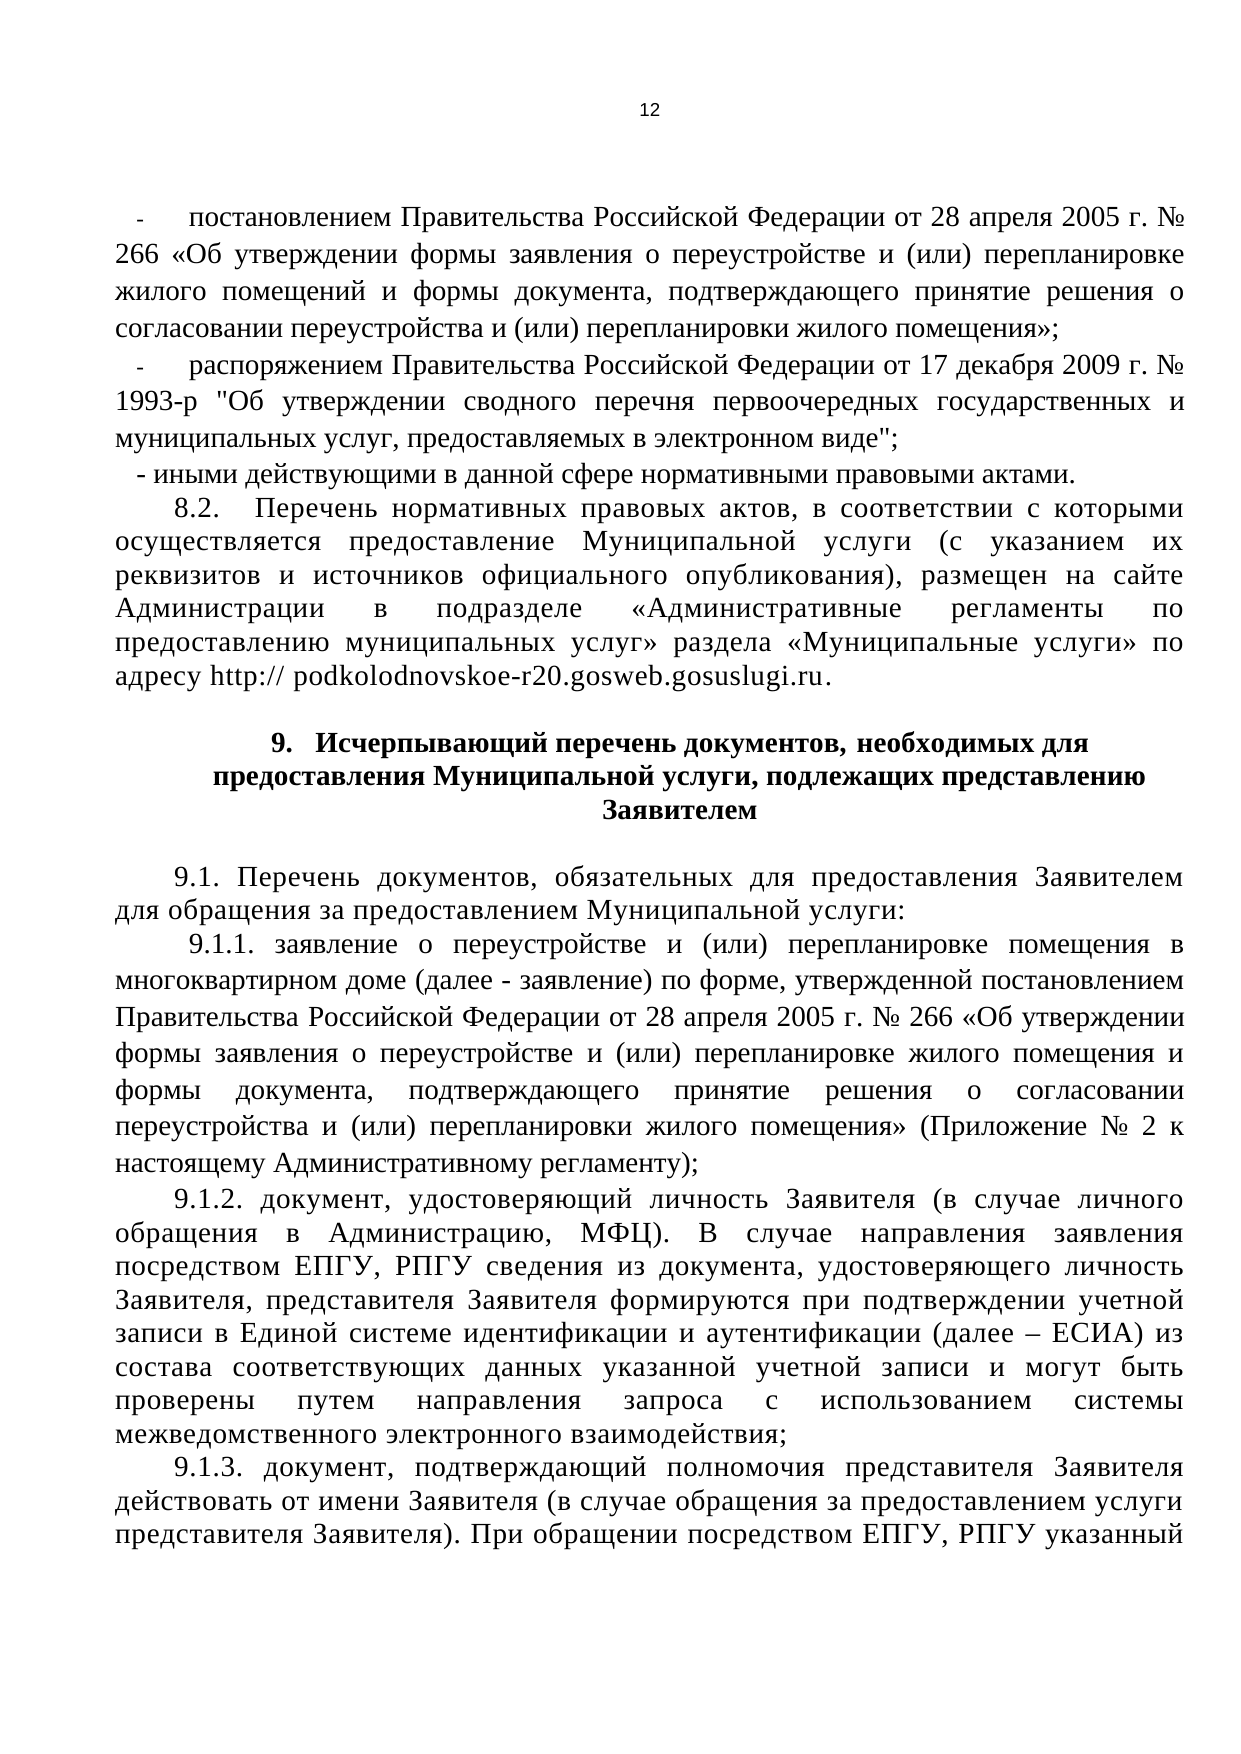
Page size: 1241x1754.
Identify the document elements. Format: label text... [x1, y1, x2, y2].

text 9.1.1. заявление о переустройстве и (или) перепланировке помещения в многоквартирном доме (далее - заявление) по форме, утвержденной постановлением Правительства Российской Федерации от 28 апреля 2005 г. № 266 «Об утверждении формы заявления о переустройстве и (или) перепланировке жилого помещения и формы документа, подтверждающего принятие решения о согласовании переустройства и (или) перепланировки жилого помещения» (Приложение № 2 к настоящему Административному регламенту); [115, 926, 1186, 1178]
text - иными действующими в данной сфере нормативными правовыми актами. [115, 456, 1186, 490]
list распоряжением Правительства Российской Федерации от 17 декабря 2009 г. № 1993-р "Об утверждении сводного перечня первоочередных государственных и муниципальных услуг, предоставляемых в электронном виде"; [115, 347, 1186, 453]
list Перечень нормативных правовых актов, в соответствии с которыми осуществляется предоставление Муниципальной услуги (с указанием их реквизитов и источников официального опубликования), размещен на сайте Администрации в подразделе «Административные регламенты по предоставлению муниципальных услуг» раздела «Муниципальные услуги» по адресу http:// podkolodnovskoe-r20.gosweb.gosuslugi.ru. [115, 490, 1186, 691]
text 9.1. Перечень документов, обязательных для предоставления Заявителем для обращения за предоставлением Муниципальной услуги: [115, 859, 1186, 926]
list постановлением Правительства Российской Федерации от 28 апреля 2005 г. № 266 «Об утверждении формы заявления о переустройстве и (или) перепланировке жилого помещений и формы документа, подтверждающего принятие решения о согласовании переустройства и (или) перепланировки жилого помещения»; [115, 199, 1186, 344]
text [115, 1449, 1186, 1550]
text 9.1.2. документ, удостоверяющий личность Заявителя (в случае личного обращения в Администрацию, МФЦ). В случае направления заявления посредством ЕПГУ, РПГУ сведения из документа, удостоверяющего личность Заявителя, представителя Заявителя формируются при подтверждении учетной записи в Единой системе идентификации и аутентификации (далее – ЕСИА) из состава соответствующих данных указанной учетной записи и могут быть проверены путем направления запроса с использованием системы межведомственного электронного взаимодействия; [115, 1181, 1186, 1449]
list Исчерпывающий перечень документов, необходимых для предоставления Муниципальной услуги, подлежащих представлению Заявителем [174, 725, 1186, 825]
